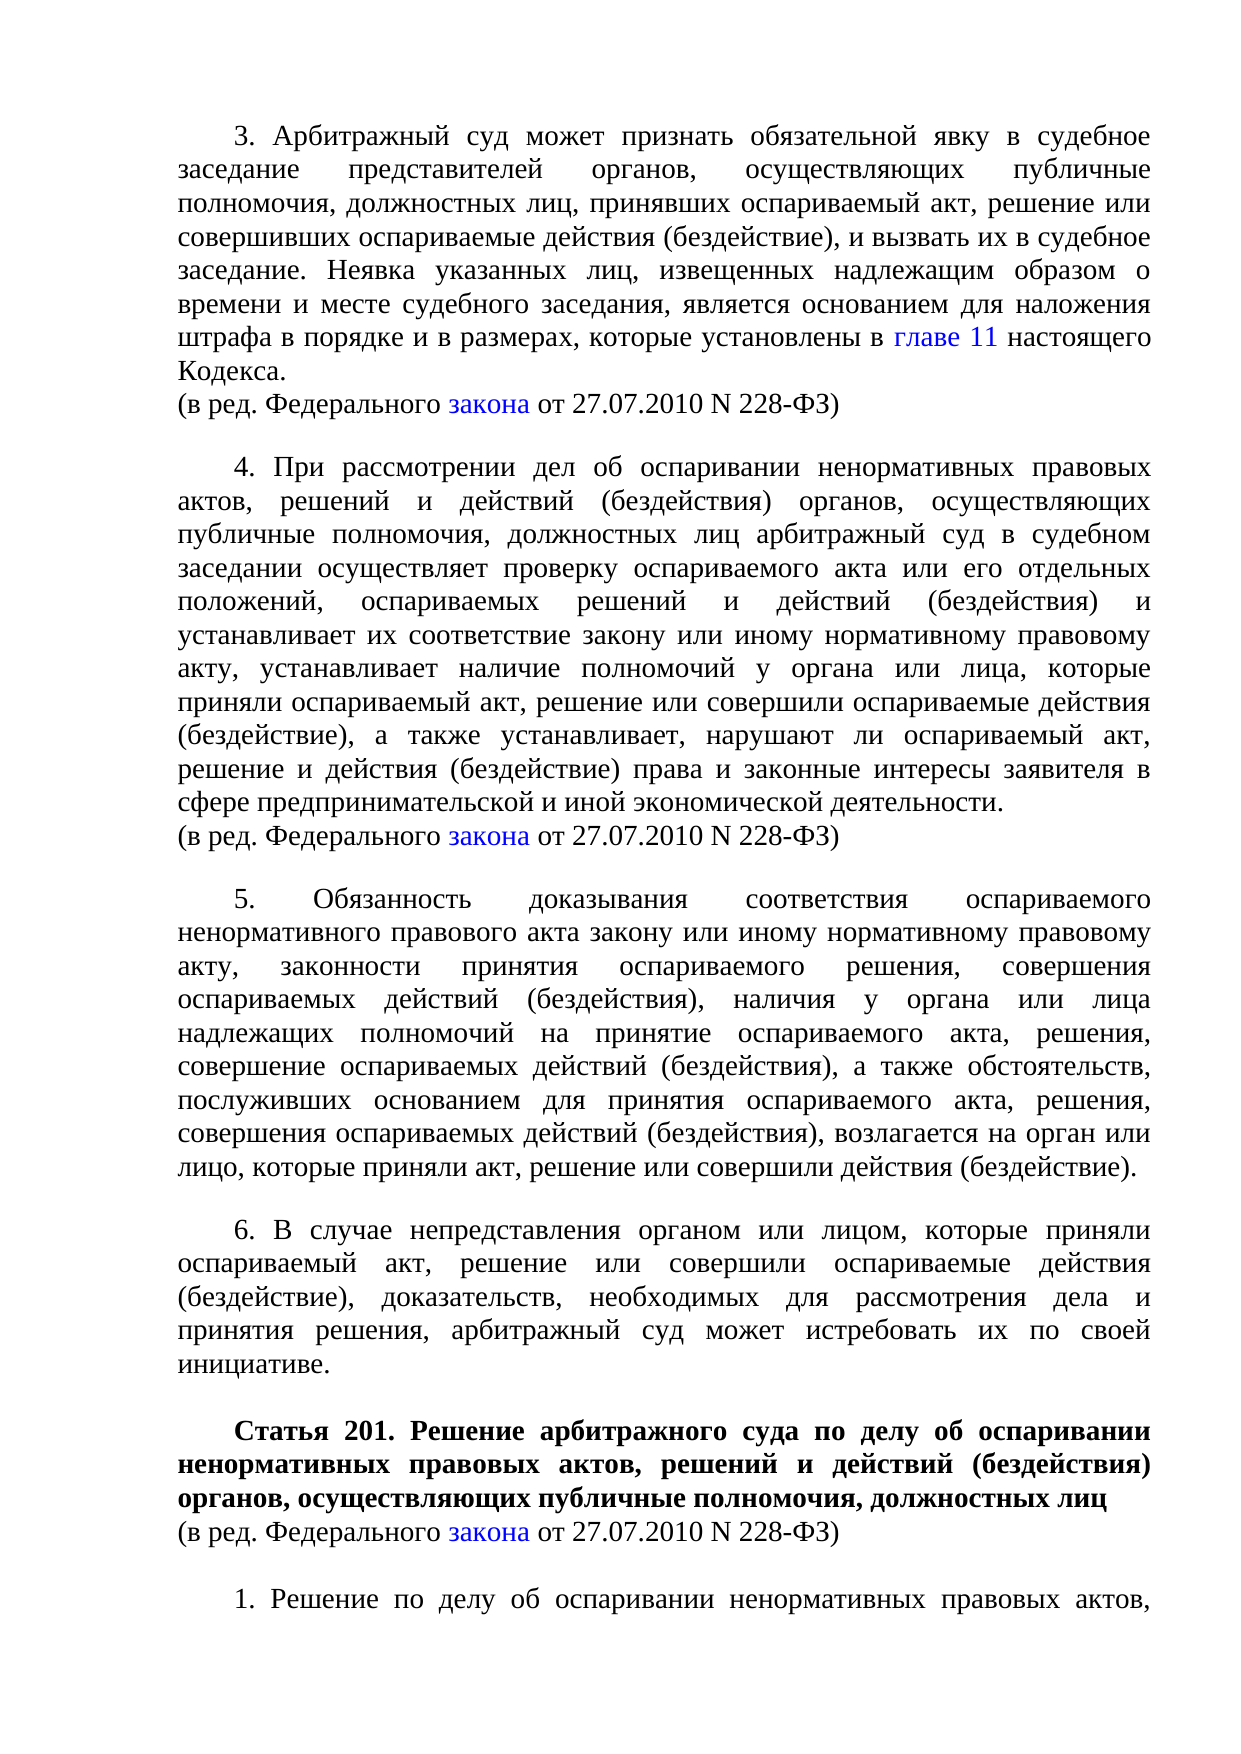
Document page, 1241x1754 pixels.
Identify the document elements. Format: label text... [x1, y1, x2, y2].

text 6. В случае непредставления органом или лицом, которые приняли оспариваемый акт, решение или совершили оспариваемые действия (бездействие), доказательств, необходимых для рассмотрения дела и принятия решения, арбитражный суд может истребовать их по своей инициативе. [177, 1212, 1152, 1379]
title Статья 201. Решение арбитражного суда по делу об оспаривании ненормативных правовых актов, решений и действий (бездействия) органов, осуществляющих публичные полномочия, должностных лиц [177, 1413, 1152, 1514]
text (в ред. Федерального закона от 27.07.2010 N 228-ФЗ) [177, 1514, 1152, 1547]
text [177, 1581, 1152, 1614]
text (в ред. Федерального закона от 27.07.2010 N 228-ФЗ) [177, 818, 1152, 852]
text (в ред. Федерального закона от 27.07.2010 N 228-ФЗ) [177, 386, 1152, 420]
text 4. При рассмотрении дел об оспаривании ненормативных правовых актов, решений и действий (бездействия) органов, осуществляющих публичные полномочия, должностных лиц арбитражный суд в судебном заседании осуществляет проверку оспариваемого акта или его отдельных положений, оспариваемых решений и действий (бездействия) и устанавливает их соответствие закону или иному нормативному правовому акту, устанавливает наличие полномочий у органа или лица, которые приняли оспариваемый акт, решение или совершили оспариваемые действия (бездействие), а также устанавливает, нарушают ли оспариваемый акт, решение и действия (бездействие) права и законные интересы заявителя в сфере предпринимательской и иной экономической деятельности. [177, 449, 1152, 818]
text 5. Обязанность доказывания соответствия оспариваемого ненормативного правового акта закону или иному нормативному правовому акту, законности принятия оспариваемого решения, совершения оспариваемых действий (бездействия), наличия у органа или лица надлежащих полномочий на принятие оспариваемого акта, решения, совершение оспариваемых действий (бездействия), а также обстоятельств, послуживших основанием для принятия оспариваемого акта, решения, совершения оспариваемых действий (бездействия), возлагается на орган или лицо, которые приняли акт, решение или совершили действия (бездействие). [177, 881, 1152, 1183]
text 3. Арбитражный суд может признать обязательной явку в судебное заседание представителей органов, осуществляющих публичные полномочия, должностных лиц, принявших оспариваемый акт, решение или совершивших оспариваемые действия (бездействие), и вызвать их в судебное заседание. Неявка указанных лиц, извещенных надлежащим образом о времени и месте судебного заседания, является основанием для наложения штрафа в порядке и в размерах, которые установлены в главе 11 настоящего Кодекса. [177, 118, 1152, 386]
